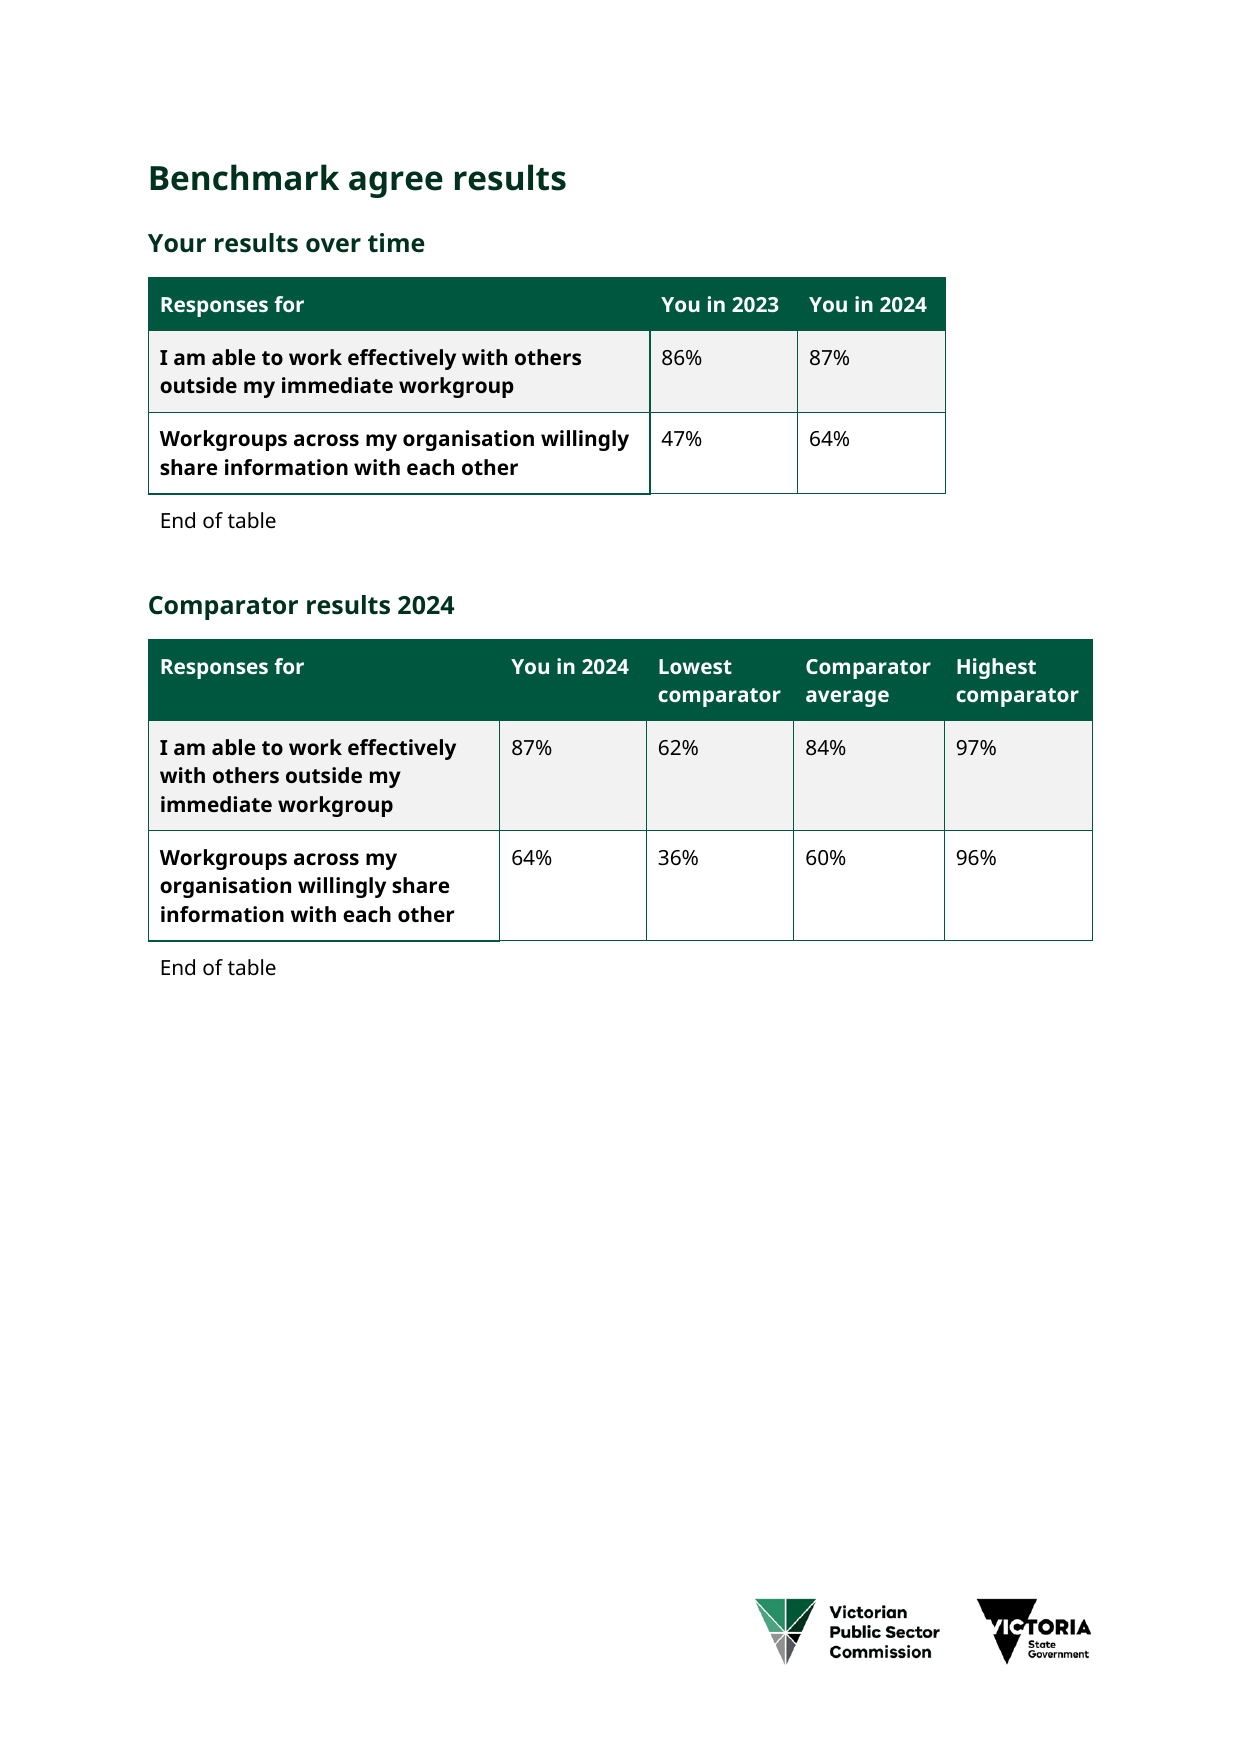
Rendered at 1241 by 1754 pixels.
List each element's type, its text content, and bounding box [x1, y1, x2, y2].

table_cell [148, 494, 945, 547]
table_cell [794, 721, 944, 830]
subtitle Benchmark agree results [148, 154, 1092, 200]
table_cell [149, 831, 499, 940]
picture [754, 1598, 1093, 1666]
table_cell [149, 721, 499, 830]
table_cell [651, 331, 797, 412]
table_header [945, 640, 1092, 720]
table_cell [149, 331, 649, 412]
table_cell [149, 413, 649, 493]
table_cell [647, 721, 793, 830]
subtitle Comparator results 2024 [148, 587, 1092, 621]
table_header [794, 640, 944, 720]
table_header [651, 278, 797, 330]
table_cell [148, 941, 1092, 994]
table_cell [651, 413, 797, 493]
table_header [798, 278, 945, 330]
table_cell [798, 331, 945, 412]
subtitle Your results over time [148, 226, 1092, 260]
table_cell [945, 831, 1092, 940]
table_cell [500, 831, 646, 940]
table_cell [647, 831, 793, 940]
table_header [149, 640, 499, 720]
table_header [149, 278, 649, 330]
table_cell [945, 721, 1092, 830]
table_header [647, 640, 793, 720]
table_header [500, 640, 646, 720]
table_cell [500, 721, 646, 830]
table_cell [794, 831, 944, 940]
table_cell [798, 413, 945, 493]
